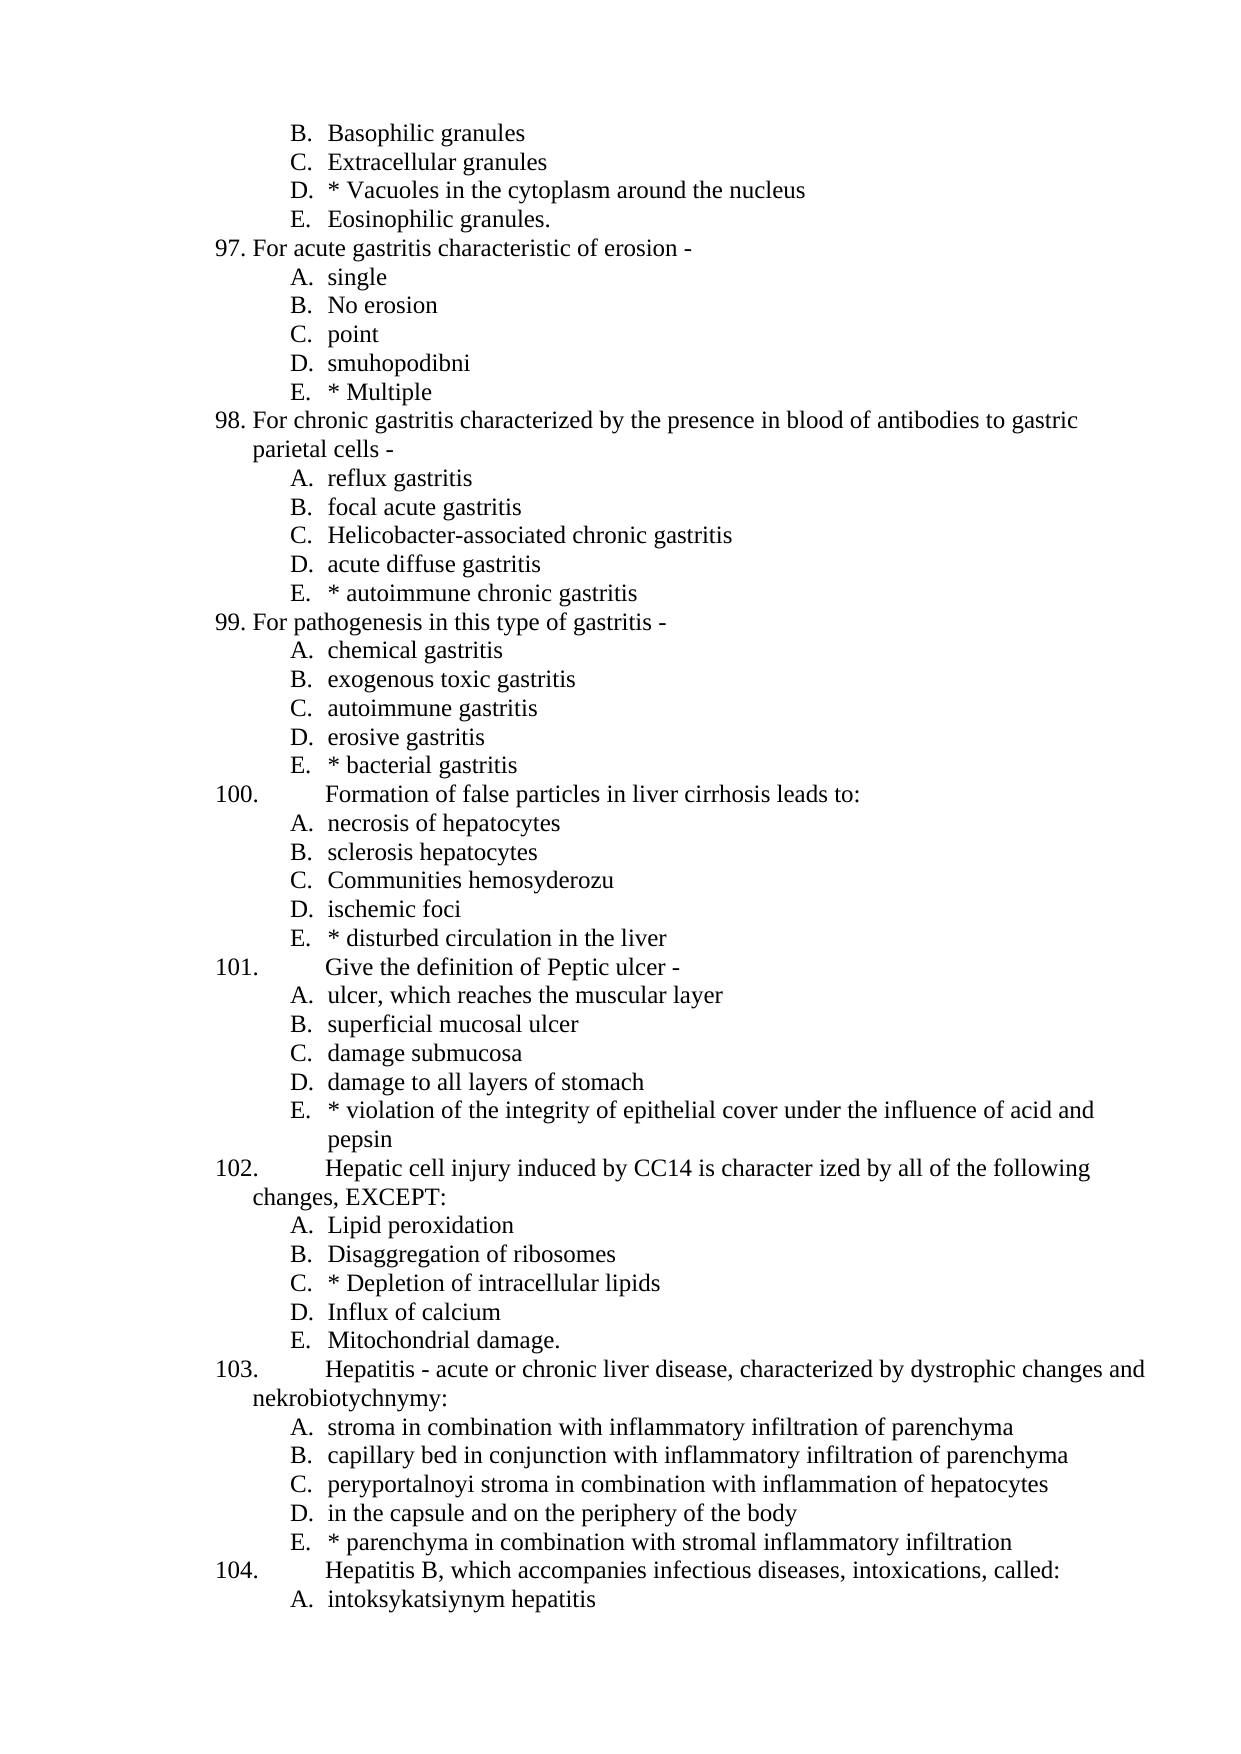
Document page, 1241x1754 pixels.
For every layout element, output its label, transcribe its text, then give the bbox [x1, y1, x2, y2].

list single [290, 262, 1152, 291]
list reflux gastritis [290, 463, 1152, 492]
list Formation of false particles in liver cirrhosis leads to: [215, 779, 1152, 808]
list Influx of calcium [290, 1297, 1152, 1326]
list capillary bed in conjunction with inflammatory infiltration of parenchyma [290, 1441, 1152, 1469]
list For acute gastritis characteristic of erosion - [215, 233, 1152, 262]
list exogenous toxic gastritis [290, 664, 1152, 693]
list Disaggregation of ribosomes [290, 1239, 1152, 1268]
list autoimmune gastritis [290, 693, 1152, 722]
list No erosion [290, 291, 1152, 319]
list Communities hemosyderozu [290, 866, 1152, 894]
list * autoimmune chronic gastritis [290, 578, 1152, 607]
list Basophilic granules [290, 118, 1152, 147]
list chemical gastritis [290, 636, 1152, 664]
list Hepatitis - acute or chronic liver disease, characterized by dystrophic changes and nekrobiotychnymy: [215, 1354, 1152, 1412]
list For chronic gastritis characterized by the presence in blood of antibodies to gastric parietal cells - [215, 406, 1152, 463]
list damage to all layers of stomach [290, 1067, 1152, 1096]
list smuhopodibni [290, 348, 1152, 377]
list acute diffuse gastritis [290, 549, 1152, 578]
list intoksykatsiynym hepatitis [290, 1584, 1152, 1613]
list peryportalnoyi stroma in combination with inflammation of hepatocytes [290, 1469, 1152, 1498]
list Eosinophilic granules. [290, 204, 1152, 233]
list Mitochondrial damage. [290, 1326, 1152, 1354]
list sclerosis hepatocytes [290, 837, 1152, 866]
list necrosis of hepatocytes [290, 808, 1152, 837]
list focal acute gastritis [290, 492, 1152, 521]
list superficial mucosal ulcer [290, 1009, 1152, 1038]
list stroma in combination with inflammatory infiltration of parenchyma [290, 1412, 1152, 1441]
list ulcer, which reaches the muscular layer [290, 981, 1152, 1009]
list * Vacuoles in the cytoplasm around the nucleus [290, 176, 1152, 204]
list Extracellular granules [290, 147, 1152, 176]
list in the capsule and on the periphery of the body [290, 1498, 1152, 1527]
list * disturbed circulation in the liver [290, 923, 1152, 952]
list Give the definition of Peptic ulcer - [215, 952, 1152, 981]
list * violation of the integrity of epithelial cover under the influence of acid and pepsin [290, 1096, 1152, 1153]
list * bacterial gastritis [290, 751, 1152, 779]
list * Depletion of intracellular lipids [290, 1268, 1152, 1297]
list point [290, 319, 1152, 348]
list For pathogenesis in this type of gastritis - [215, 607, 1152, 636]
list erosive gastritis [290, 722, 1152, 751]
list * Multiple [290, 377, 1152, 406]
list Lipid peroxidation [290, 1211, 1152, 1239]
list ischemic foci [290, 894, 1152, 923]
list * parenchyma in combination with stromal inflammatory infiltration [290, 1527, 1152, 1556]
list Hepatic cell injury induced by CC14 is character ized by all of the following changes, EXCEPT: [215, 1153, 1152, 1211]
list Hepatitis B, which accompanies infectious diseases, intoxications, called: [215, 1556, 1152, 1584]
list damage submucosa [290, 1038, 1152, 1067]
list Helicobacter-associated chronic gastritis [290, 521, 1152, 549]
